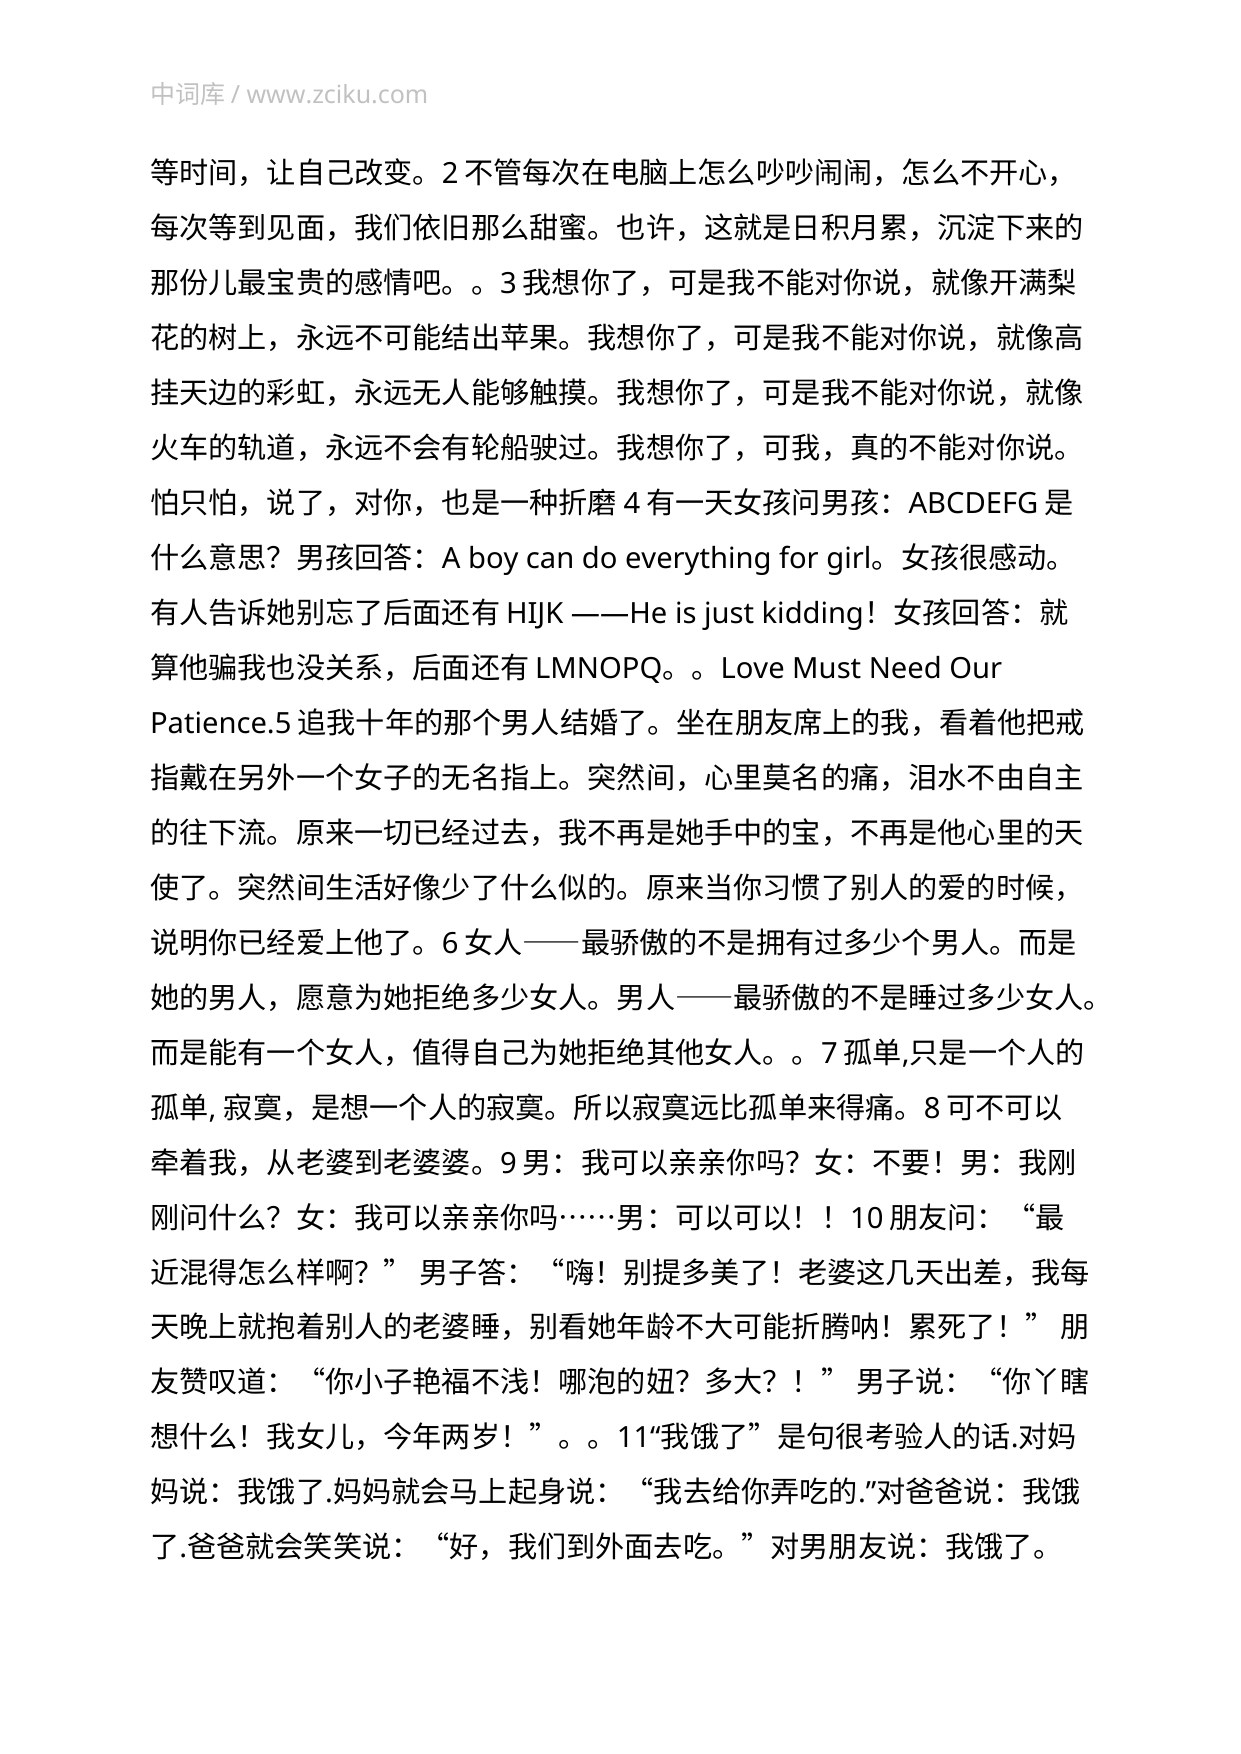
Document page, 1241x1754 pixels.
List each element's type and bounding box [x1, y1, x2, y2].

text [150, 150, 1090, 1566]
